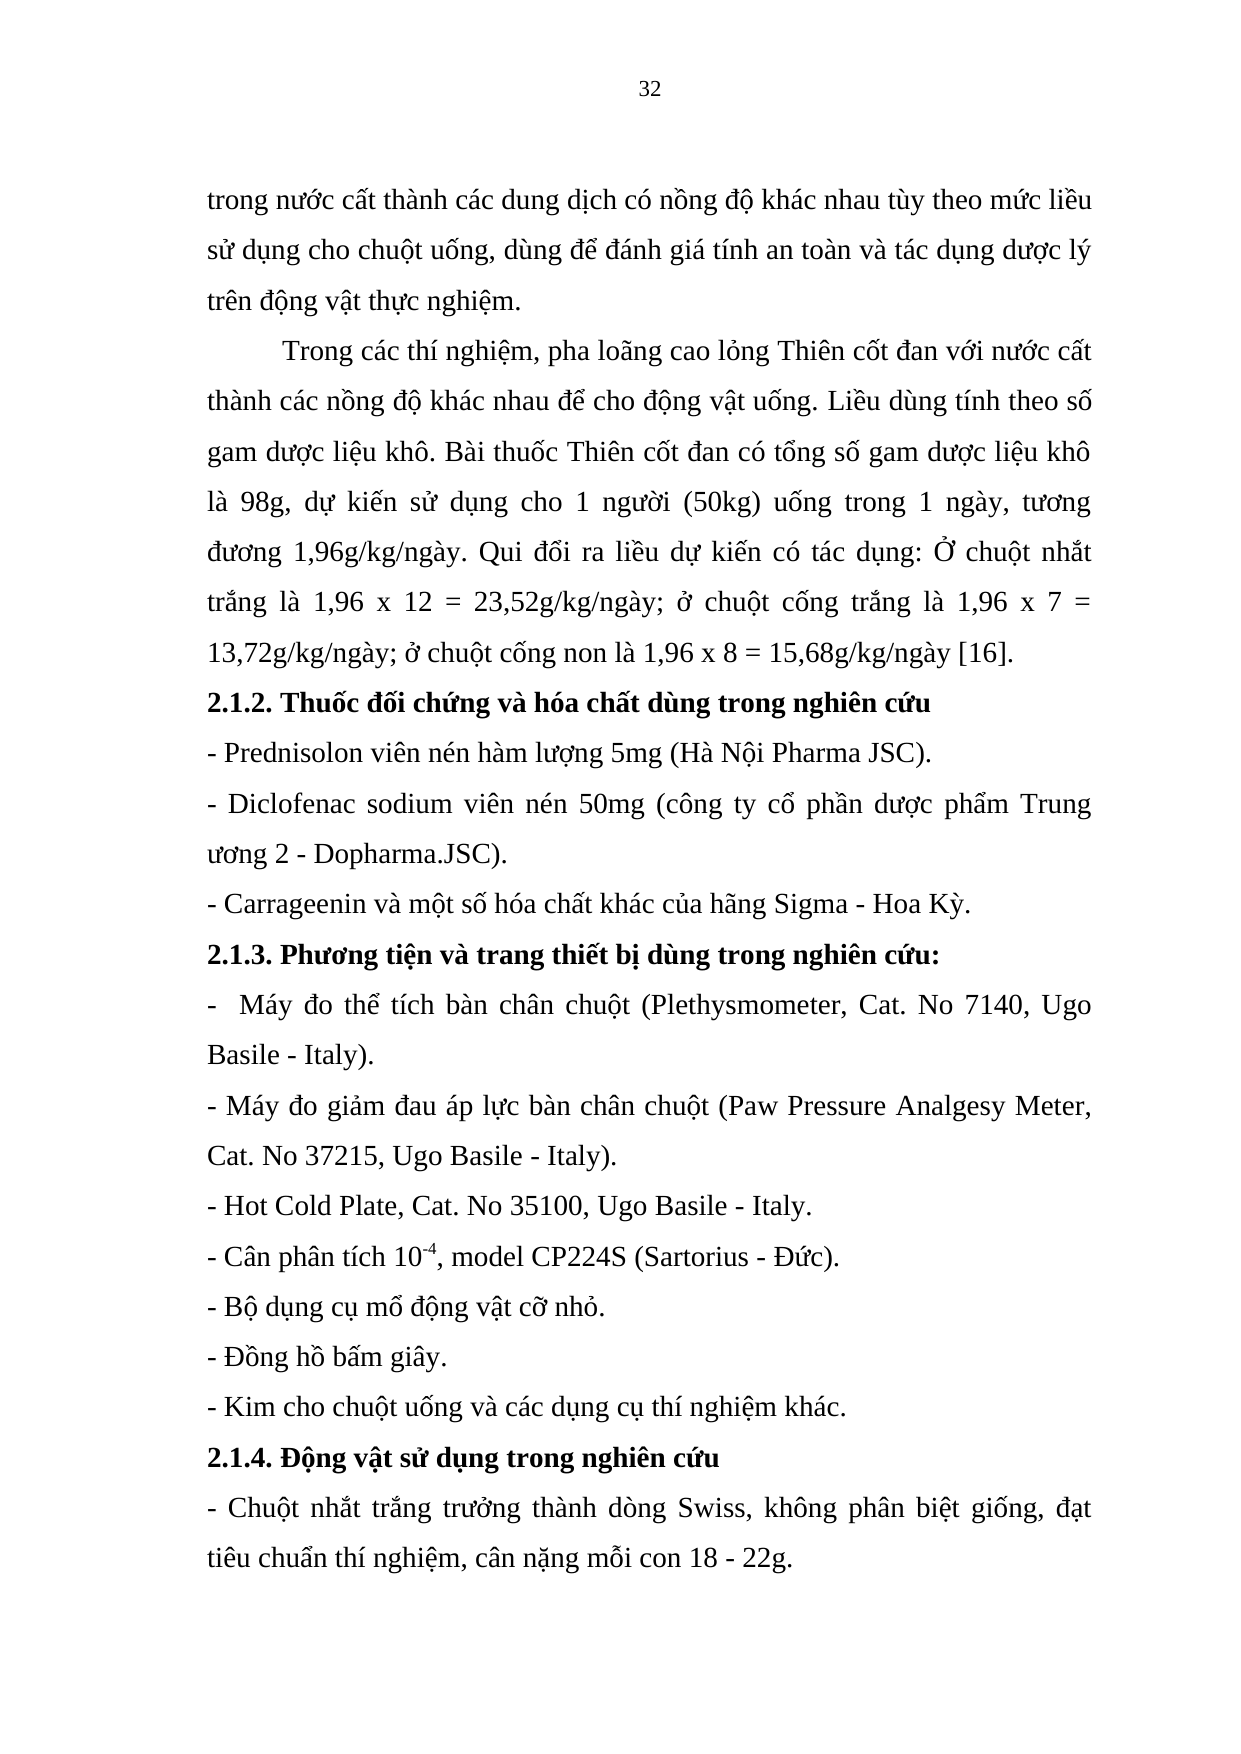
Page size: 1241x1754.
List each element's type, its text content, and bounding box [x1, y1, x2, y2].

text - Máy đo thể tích bàn chân chuột (Plethysmometer, Cat. No 7140, Ugo Basile - Italy). [207, 987, 1092, 1071]
text - Carrageenin và một số hóa chất khác của hãng Sigma - Hoa Kỳ. [207, 886, 1092, 920]
text - Bộ dụng cụ mổ động vật cỡ nhỏ. [207, 1289, 1092, 1322]
text - Đồng hồ bấm giây. [207, 1339, 1092, 1373]
text - Chuột nhắt trắng trưởng thành dòng Swiss, không phân biệt giống, đạt tiêu chuẩn thí nghiệm, cân nặng mỗi con 18 - 22g. [207, 1490, 1092, 1574]
text - Diclofenac sodium viên nén 50mg (công ty cổ phần dược phẩm Trung ương 2 - Dopharma.JSC). [207, 786, 1092, 870]
text 2.1.2. Thuốc đối chứng và hóa chất dùng trong nghiên cứu [207, 685, 1092, 719]
text - Kim cho chuột uống và các dụng cụ thí nghiệm khác. [207, 1389, 1092, 1423]
text Trong các thí nghiệm, pha loãng cao lỏng Thiên cốt đan với nước cất thành các nồng độ khác nhau để cho động vật uống. Liều dùng tính theo số gam dược liệu khô. Bài thuốc Thiên cốt đan có tổng số gam dược liệu khô là 98g, dự kiến sử dụng cho 1 người (50kg) uống trong 1 ngày, tương đương 1,96g/kg/ngày. Qui đổi ra liều dự kiến có tác dụng: Ở chuột nhắt trắng là 1,96 x 12 = 23,52g/kg/ngày; ở chuột cống trắng là 1,96 x 7 = 13,72g/kg/ngày; ở chuột cống non là 1,96 x 8 = 15,68g/kg/ngày [16]. [207, 333, 1092, 668]
text 2.1.4. Động vật sử dụng trong nghiên cứu [207, 1440, 1092, 1473]
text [207, 182, 1092, 316]
text 2.1.3. Phương tiện và trang thiết bị dùng trong nghiên cứu: [207, 937, 1092, 970]
text - Máy đo giảm đau áp lực bàn chân chuột (Paw Pressure Analgesy Meter, Cat. No 37215, Ugo Basile - Italy). [207, 1088, 1092, 1172]
text - Cân phân tích 10-4, model CP224S (Sartorius - Đức). [207, 1239, 1092, 1272]
text - Prednisolon viên nén hàm lượng 5mg (Hà Nội Pharma JSC). [207, 736, 1092, 769]
text - Hot Cold Plate, Cat. No 35100, Ugo Basile - Italy. [207, 1188, 1092, 1222]
